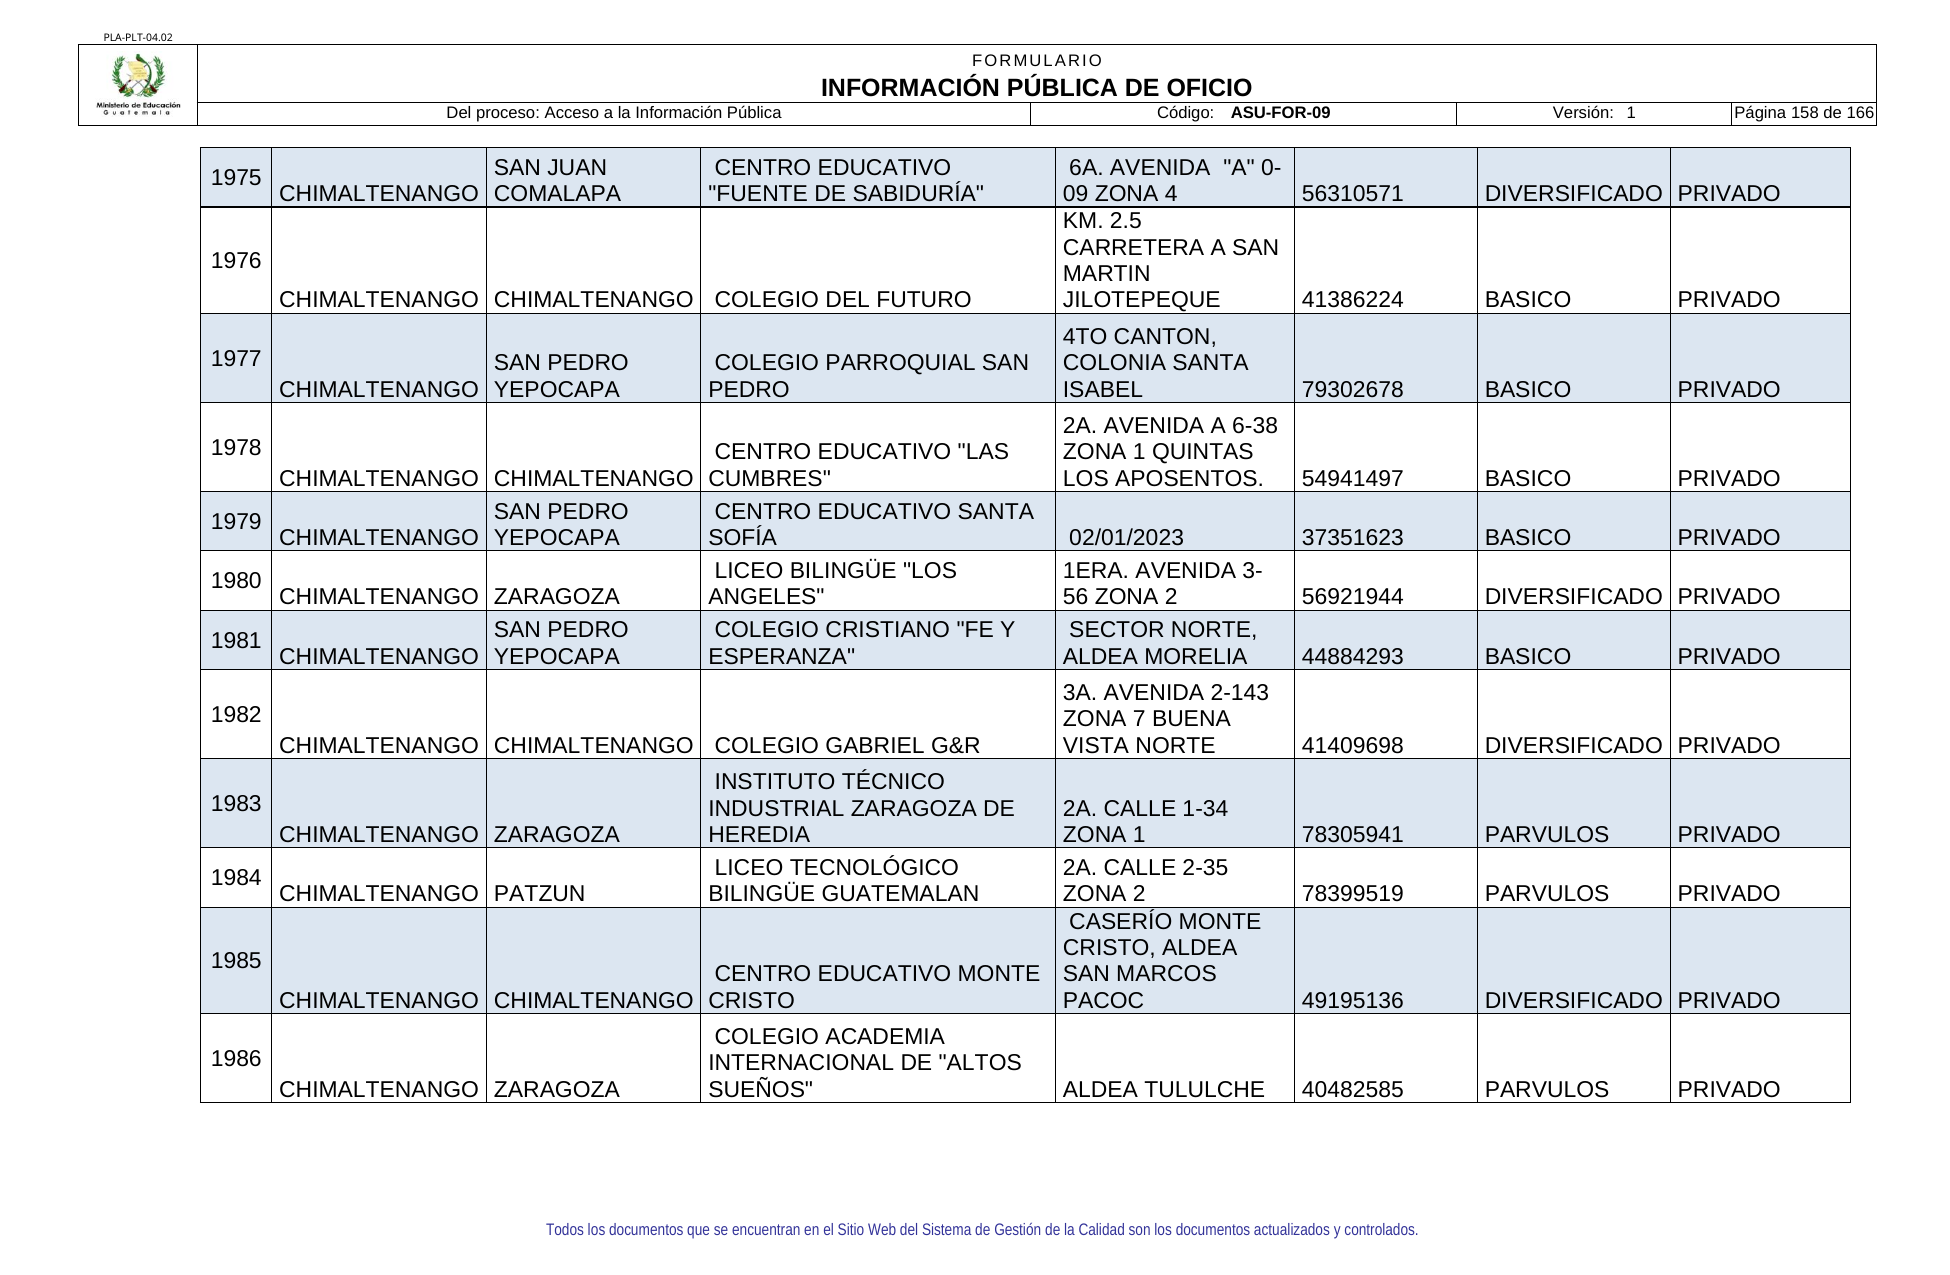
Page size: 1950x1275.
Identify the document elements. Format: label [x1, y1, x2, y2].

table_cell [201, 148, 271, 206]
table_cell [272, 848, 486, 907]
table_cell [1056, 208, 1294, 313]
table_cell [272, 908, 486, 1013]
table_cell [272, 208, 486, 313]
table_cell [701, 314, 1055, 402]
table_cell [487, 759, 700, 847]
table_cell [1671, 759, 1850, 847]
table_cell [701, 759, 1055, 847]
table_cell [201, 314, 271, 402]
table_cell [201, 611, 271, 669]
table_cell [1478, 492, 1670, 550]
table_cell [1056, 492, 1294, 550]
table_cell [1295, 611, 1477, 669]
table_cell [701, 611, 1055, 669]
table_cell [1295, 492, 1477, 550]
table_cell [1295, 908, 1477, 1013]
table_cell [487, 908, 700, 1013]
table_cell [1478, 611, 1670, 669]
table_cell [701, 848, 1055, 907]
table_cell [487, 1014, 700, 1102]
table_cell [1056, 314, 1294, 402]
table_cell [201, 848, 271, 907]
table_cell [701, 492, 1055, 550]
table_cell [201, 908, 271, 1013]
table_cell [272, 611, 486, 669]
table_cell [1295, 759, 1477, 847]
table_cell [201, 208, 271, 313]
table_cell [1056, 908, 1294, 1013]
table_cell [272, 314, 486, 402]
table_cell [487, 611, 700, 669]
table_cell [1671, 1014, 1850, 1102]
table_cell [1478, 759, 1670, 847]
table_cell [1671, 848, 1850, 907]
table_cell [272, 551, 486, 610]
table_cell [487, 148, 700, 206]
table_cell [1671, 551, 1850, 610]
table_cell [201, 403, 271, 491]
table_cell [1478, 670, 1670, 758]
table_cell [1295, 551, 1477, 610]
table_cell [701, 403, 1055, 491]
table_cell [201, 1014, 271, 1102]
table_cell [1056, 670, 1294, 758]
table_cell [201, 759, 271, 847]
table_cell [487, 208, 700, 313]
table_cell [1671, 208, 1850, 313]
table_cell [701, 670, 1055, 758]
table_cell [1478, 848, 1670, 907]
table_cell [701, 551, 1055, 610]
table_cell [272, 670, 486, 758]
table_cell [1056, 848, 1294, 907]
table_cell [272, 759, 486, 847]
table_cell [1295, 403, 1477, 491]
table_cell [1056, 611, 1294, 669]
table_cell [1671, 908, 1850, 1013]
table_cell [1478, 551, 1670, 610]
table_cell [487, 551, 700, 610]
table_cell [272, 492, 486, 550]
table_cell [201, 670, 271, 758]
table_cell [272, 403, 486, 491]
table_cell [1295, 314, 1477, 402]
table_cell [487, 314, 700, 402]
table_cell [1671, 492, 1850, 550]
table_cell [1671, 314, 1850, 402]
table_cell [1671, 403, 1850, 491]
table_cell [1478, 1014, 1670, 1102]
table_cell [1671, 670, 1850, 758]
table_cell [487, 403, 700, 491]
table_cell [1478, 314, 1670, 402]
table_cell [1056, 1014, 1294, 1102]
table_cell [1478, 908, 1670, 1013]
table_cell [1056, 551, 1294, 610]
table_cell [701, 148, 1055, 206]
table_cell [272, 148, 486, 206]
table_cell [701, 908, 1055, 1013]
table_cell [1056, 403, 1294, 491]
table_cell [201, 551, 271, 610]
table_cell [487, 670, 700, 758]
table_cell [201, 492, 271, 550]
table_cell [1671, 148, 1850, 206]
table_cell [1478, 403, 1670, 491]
picture [95, 51, 181, 117]
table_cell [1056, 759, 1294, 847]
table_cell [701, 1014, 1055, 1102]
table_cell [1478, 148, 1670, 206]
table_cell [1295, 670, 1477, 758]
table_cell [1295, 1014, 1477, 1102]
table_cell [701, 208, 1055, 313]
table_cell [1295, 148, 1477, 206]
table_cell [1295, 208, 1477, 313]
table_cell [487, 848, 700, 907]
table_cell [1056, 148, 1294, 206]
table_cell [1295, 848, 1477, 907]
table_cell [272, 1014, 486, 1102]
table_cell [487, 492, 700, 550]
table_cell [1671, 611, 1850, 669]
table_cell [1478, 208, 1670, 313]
